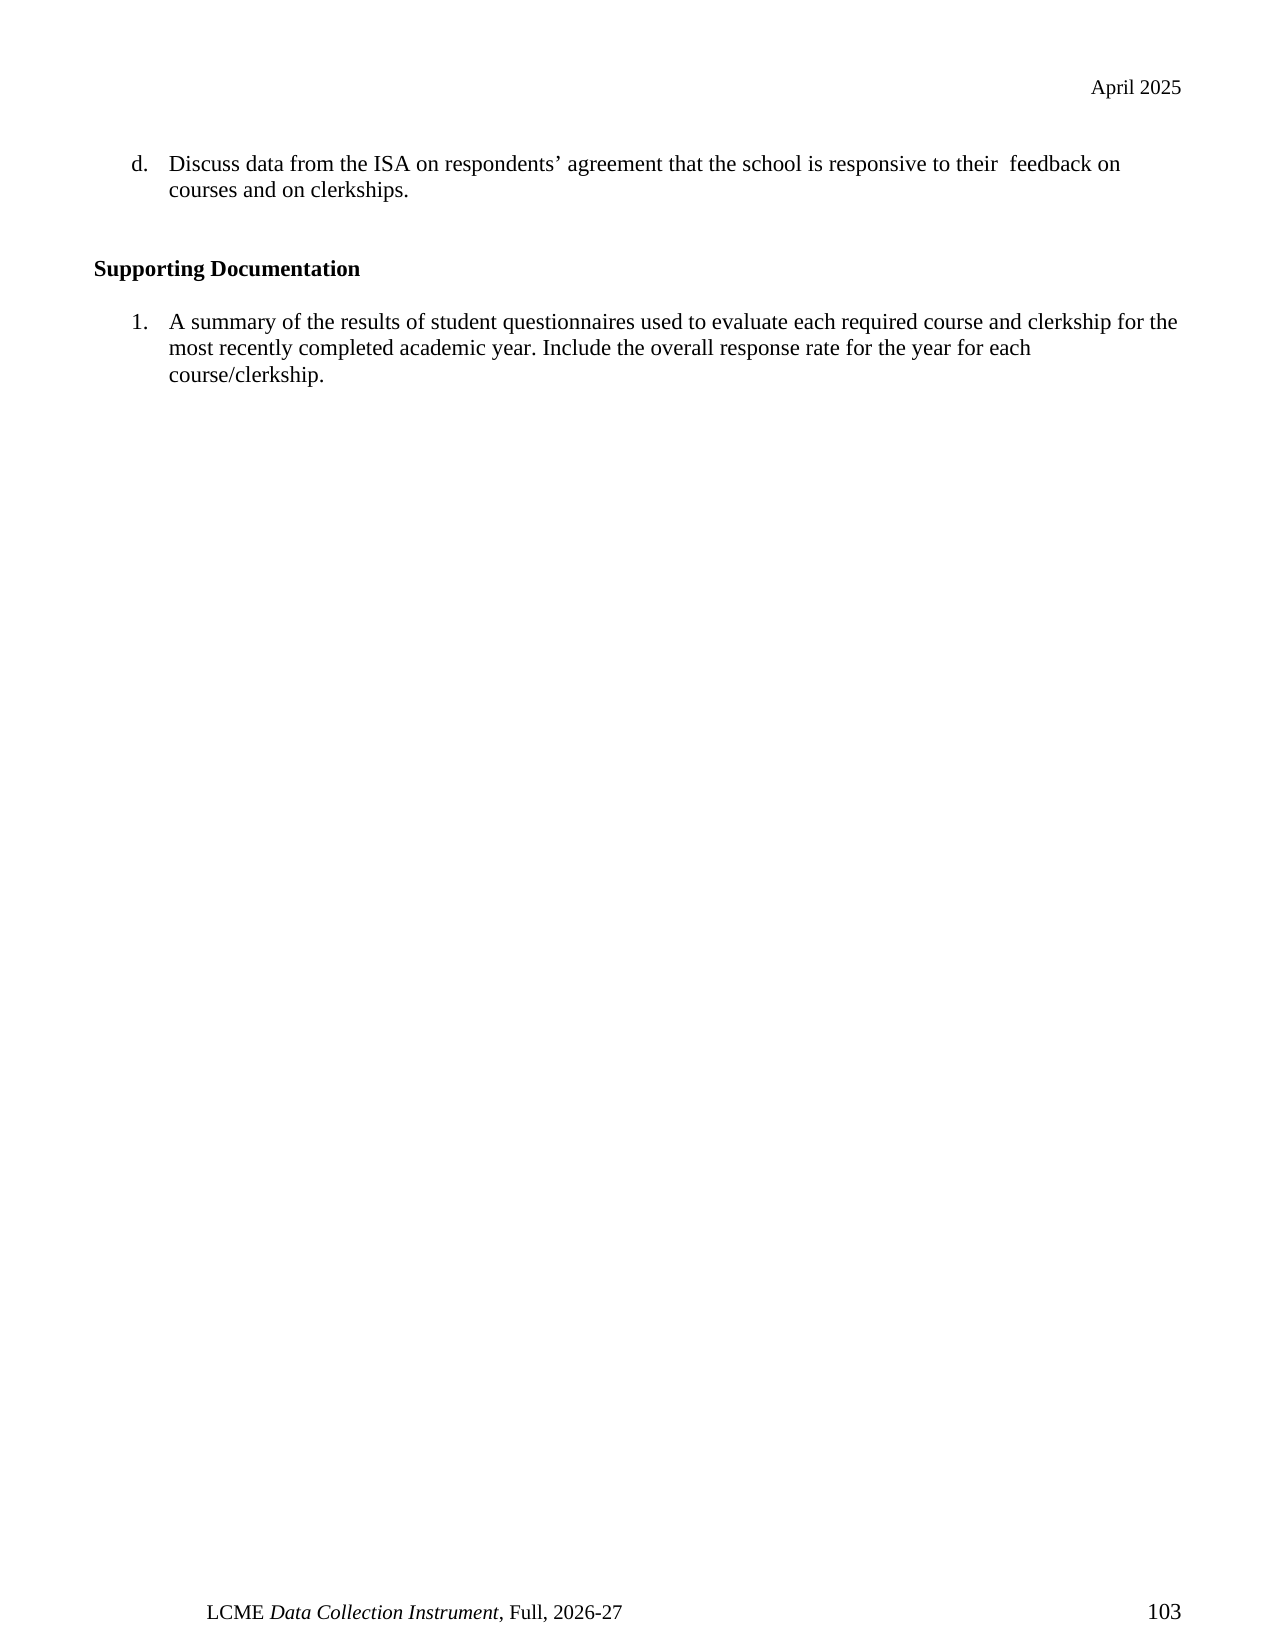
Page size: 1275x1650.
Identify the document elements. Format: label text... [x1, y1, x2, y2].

text d. Discuss data from the ISA on respondents’ agreement that the school is responsive to their feedback on courses and on clerkships. [131, 150, 1181, 203]
text 1. A summary of the results of student questionnaires used to evaluate each required course and clerkship for the most recently completed academic year. Include the overall response rate for the year for each course/clerkship. [131, 308, 1181, 387]
subtitle Supporting Documentation [94, 255, 1181, 282]
